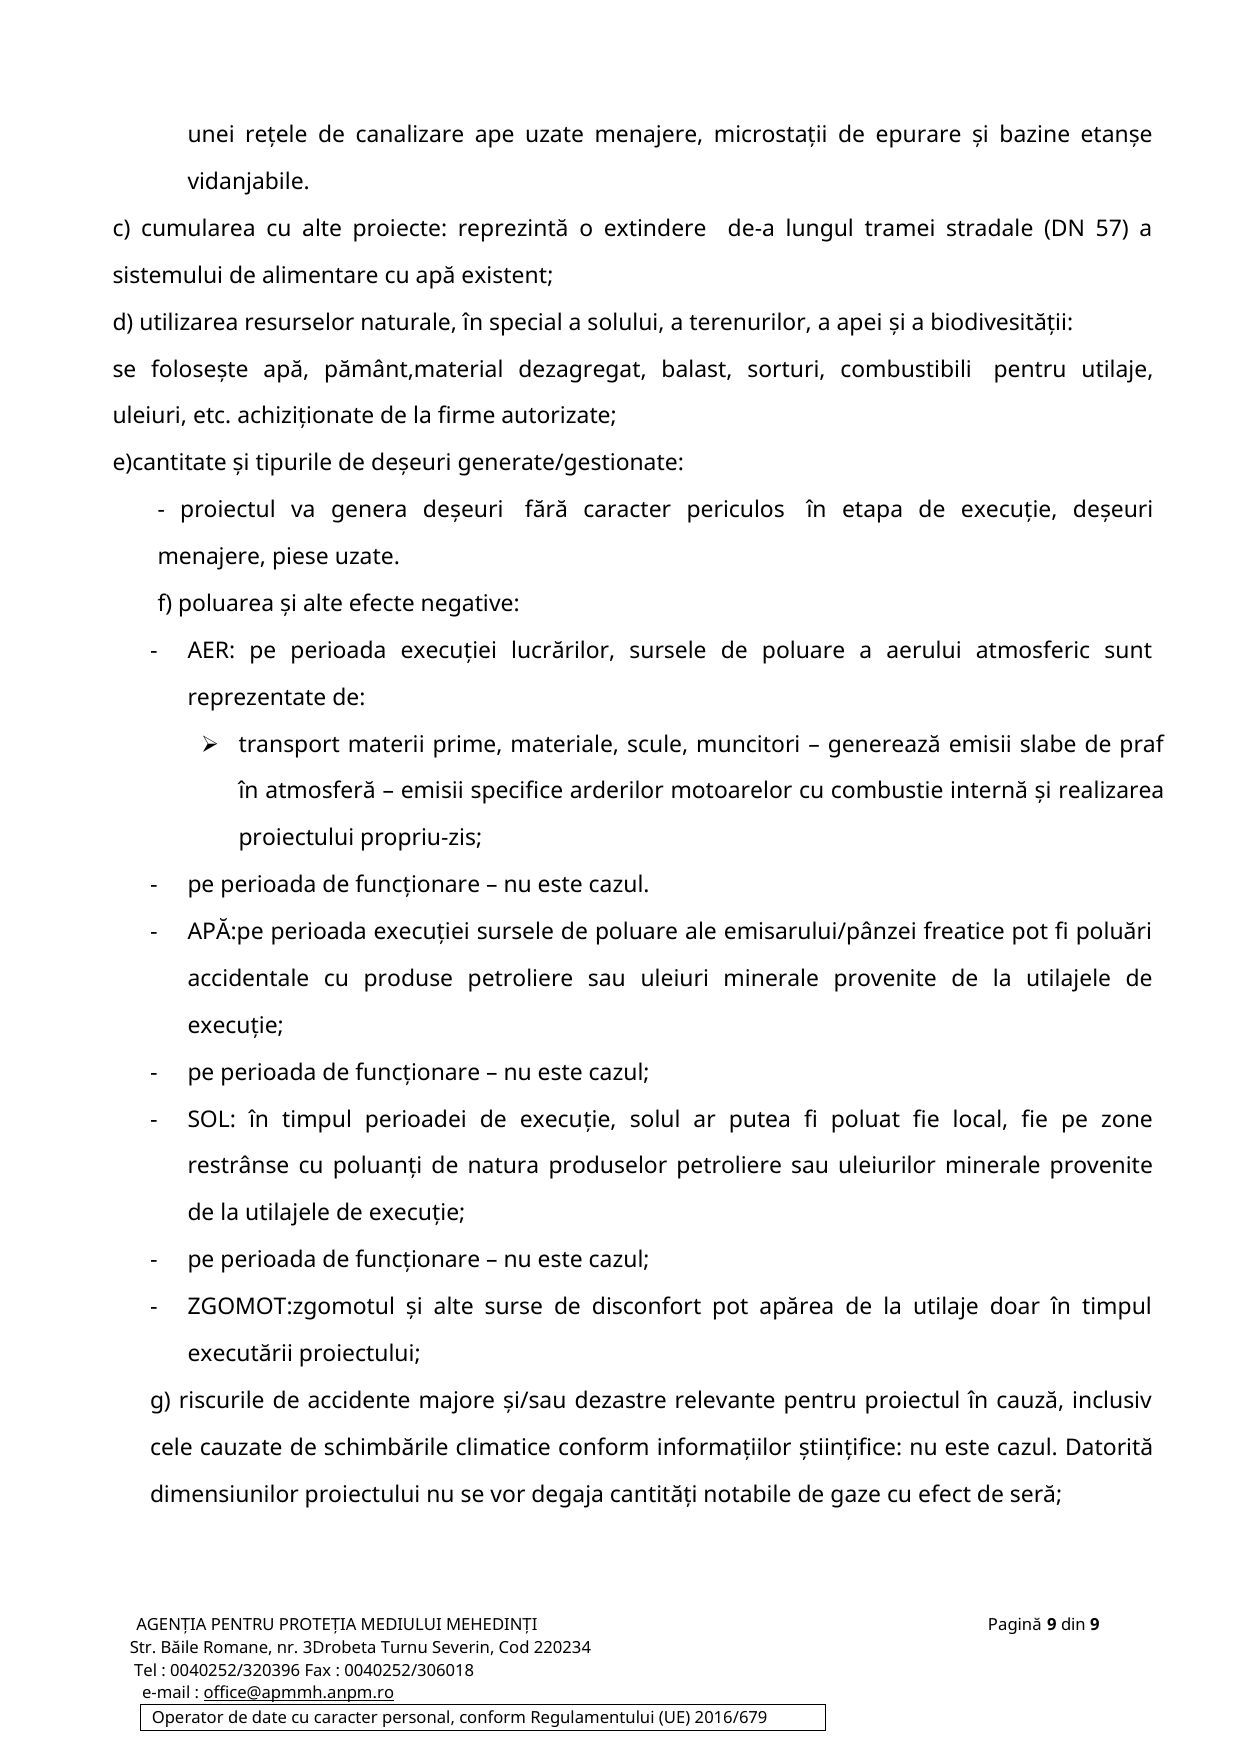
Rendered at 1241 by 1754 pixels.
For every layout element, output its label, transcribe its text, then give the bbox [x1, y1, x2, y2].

text c) cumularea cu alte proiecte: reprezintă o extindere de-a lungul tramei stradale (DN 57) a sistemului de alimentare cu apă existent; [112, 212, 1153, 290]
list ZGOMOT:zgomotul și alte surse de disconfort pot apărea de la utilaje doar în timpul executării proiectului; [150, 1290, 1153, 1368]
text - proiectul va genera deşeuri fără caracter periculos în etapa de execuţie, deşeuri menajere, piese uzate. [157, 493, 1153, 571]
text f) poluarea și alte efecte negative: [157, 587, 1153, 618]
text d) utilizarea resurselor naturale, în special a solului, a terenurilor, a apei şi a biodivesităţii: [112, 306, 1153, 337]
text e)cantitate și tipurile de deșeuri generate/gestionate: [112, 446, 1153, 477]
list pe perioada de funcţionare – nu este cazul; [150, 1243, 1153, 1274]
list transport materii prime, materiale, scule, muncitori – generează emisii slabe de praf în atmosferă – emisii specifice arderilor motoarelor cu combustie internă și realizarea proiectului propriu-zis; [201, 727, 1165, 852]
text g) riscurile de accidente majore și/sau dezastre relevante pentru proiectul în cauză, inclusiv cele cauzate de schimbările climatice conform informațiilor științifice: nu este cazul. Datorită dimensiunilor proiectului nu se vor degaja cantități notabile de gaze cu efect de seră; [150, 1384, 1153, 1509]
list AER: pe perioada execuţiei lucrărilor, sursele de poluare a aerului atmosferic sunt reprezentate de: [150, 634, 1153, 712]
list APĂ:pe perioada execuției sursele de poluare ale emisarului/pânzei freatice pot fi poluări accidentale cu produse petroliere sau uleiuri minerale provenite de la utilajele de execuție; [150, 915, 1153, 1040]
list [187, 118, 1153, 196]
list SOL: în timpul perioadei de execuţie, solul ar putea fi poluat fie local, fie pe zone restrânse cu poluanţi de natura produselor petroliere sau uleiurilor minerale provenite de la utilajele de execuţie; [150, 1102, 1153, 1227]
list pe perioada de funcţionare – nu este cazul. [150, 868, 1153, 899]
list pe perioada de funcţionare – nu este cazul; [150, 1056, 1153, 1087]
text se folosește apă, pământ,material dezagregat, balast, sorturi, combustibili pentru utilaje, uleiuri, etc. achiziționate de la firme autorizate; [112, 352, 1153, 431]
